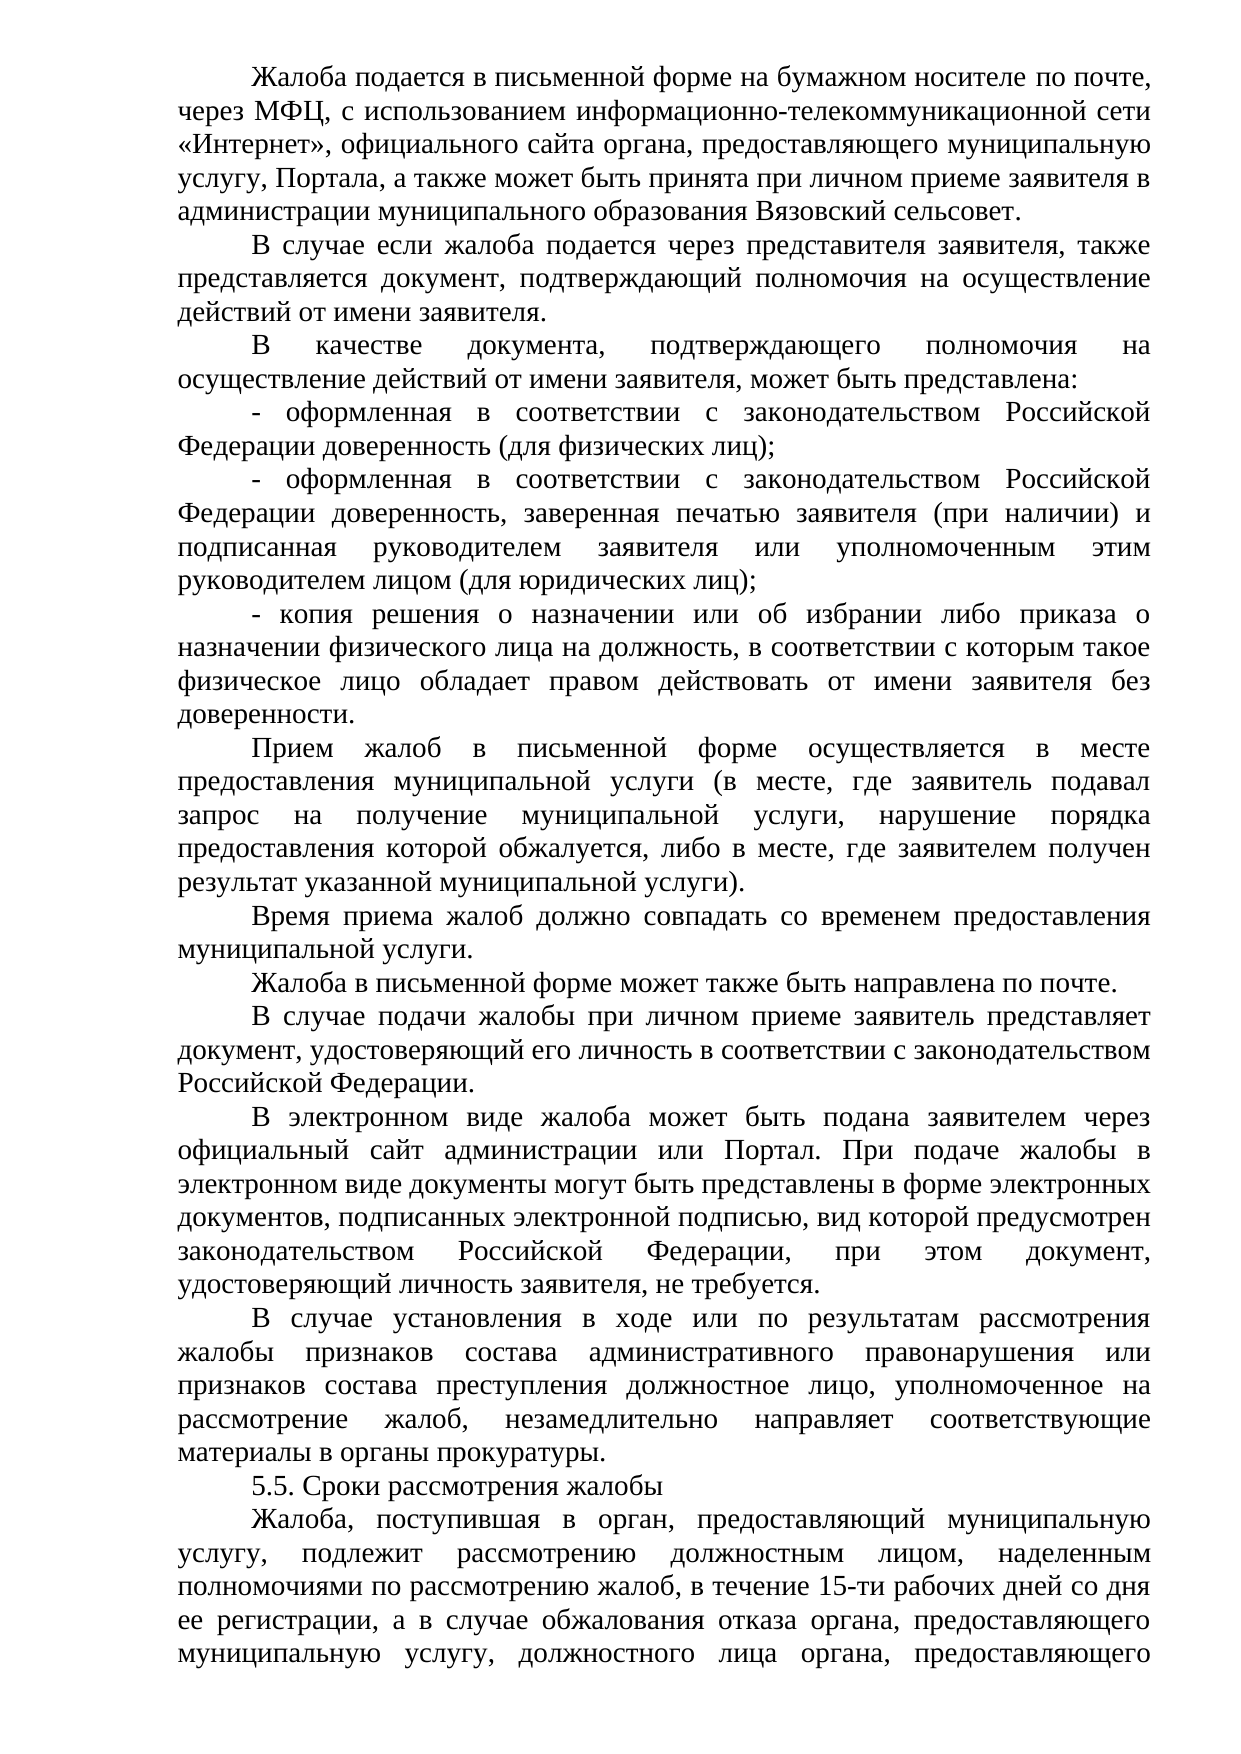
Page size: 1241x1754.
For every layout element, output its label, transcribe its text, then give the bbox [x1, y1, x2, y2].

text Прием жалоб в письменной форме осуществляется в месте предоставления муниципальной услуги (в месте, где заявитель подавал запрос на получение муниципальной услуги, нарушение порядка предоставления которой обжалуется, либо в месте, где заявителем получен результат указанной муниципальной услуги). [177, 730, 1152, 898]
text В электронном виде жалоба может быть подана заявителем через официальный сайт администрации или Портал. При подаче жалобы в электронном виде документы могут быть представлены в форме электронных документов, подписанных электронной подписью, вид которой предусмотрен законодательством Российской Федерации, при этом документ, удостоверяющий личность заявителя, не требуется. [177, 1099, 1152, 1300]
text - копия решения о назначении или об избрании либо приказа о назначении физического лица на должность, в соответствии с которым такое физическое лицо обладает правом действовать от имени заявителя без доверенности. [177, 596, 1152, 730]
text 5.5. Сроки рассмотрения жалобы [177, 1468, 1152, 1501]
text Жалоба подается в письменной форме на бумажном носителе по почте, через МФЦ, с использованием информационно-телекоммуникационной сети «Интернет», официального сайта органа, предоставляющего муниципальную услугу, Портала, а также может быть принята при личном приеме заявителя в администрации муниципального образования Вязовский сельсовет. [177, 59, 1152, 227]
text В качестве документа, подтверждающего полномочия на осуществление действий от имени заявителя, может быть представлена: [177, 327, 1152, 394]
text В случае подачи жалобы при личном приеме заявитель представляет документ, удостоверяющий его личность в соответствии с законодательством Российской Федерации. [177, 998, 1152, 1099]
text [177, 1501, 1152, 1669]
text - оформленная в соответствии с законодательством Российской Федерации доверенность (для физических лиц); [177, 394, 1152, 462]
text В случае установления в ходе или по результатам рассмотрения жалобы признаков состава административного правонарушения или признаков состава преступления должностное лицо, уполномоченное на рассмотрение жалоб, незамедлительно направляет соответствующие материалы в органы прокуратуры. [177, 1300, 1152, 1468]
text Время приема жалоб должно совпадать со временем предоставления муниципальной услуги. [177, 898, 1152, 965]
text - оформленная в соответствии с законодательством Российской Федерации доверенность, заверенная печатью заявителя (при наличии) и подписанная руководителем заявителя или уполномоченным этим руководителем лицом (для юридических лиц); [177, 462, 1152, 596]
text В случае если жалоба подается через представителя заявителя, также представляется документ, подтверждающий полномочия на осуществление действий от имени заявителя. [177, 227, 1152, 327]
text Жалоба в письменной форме может также быть направлена по почте. [177, 965, 1152, 998]
